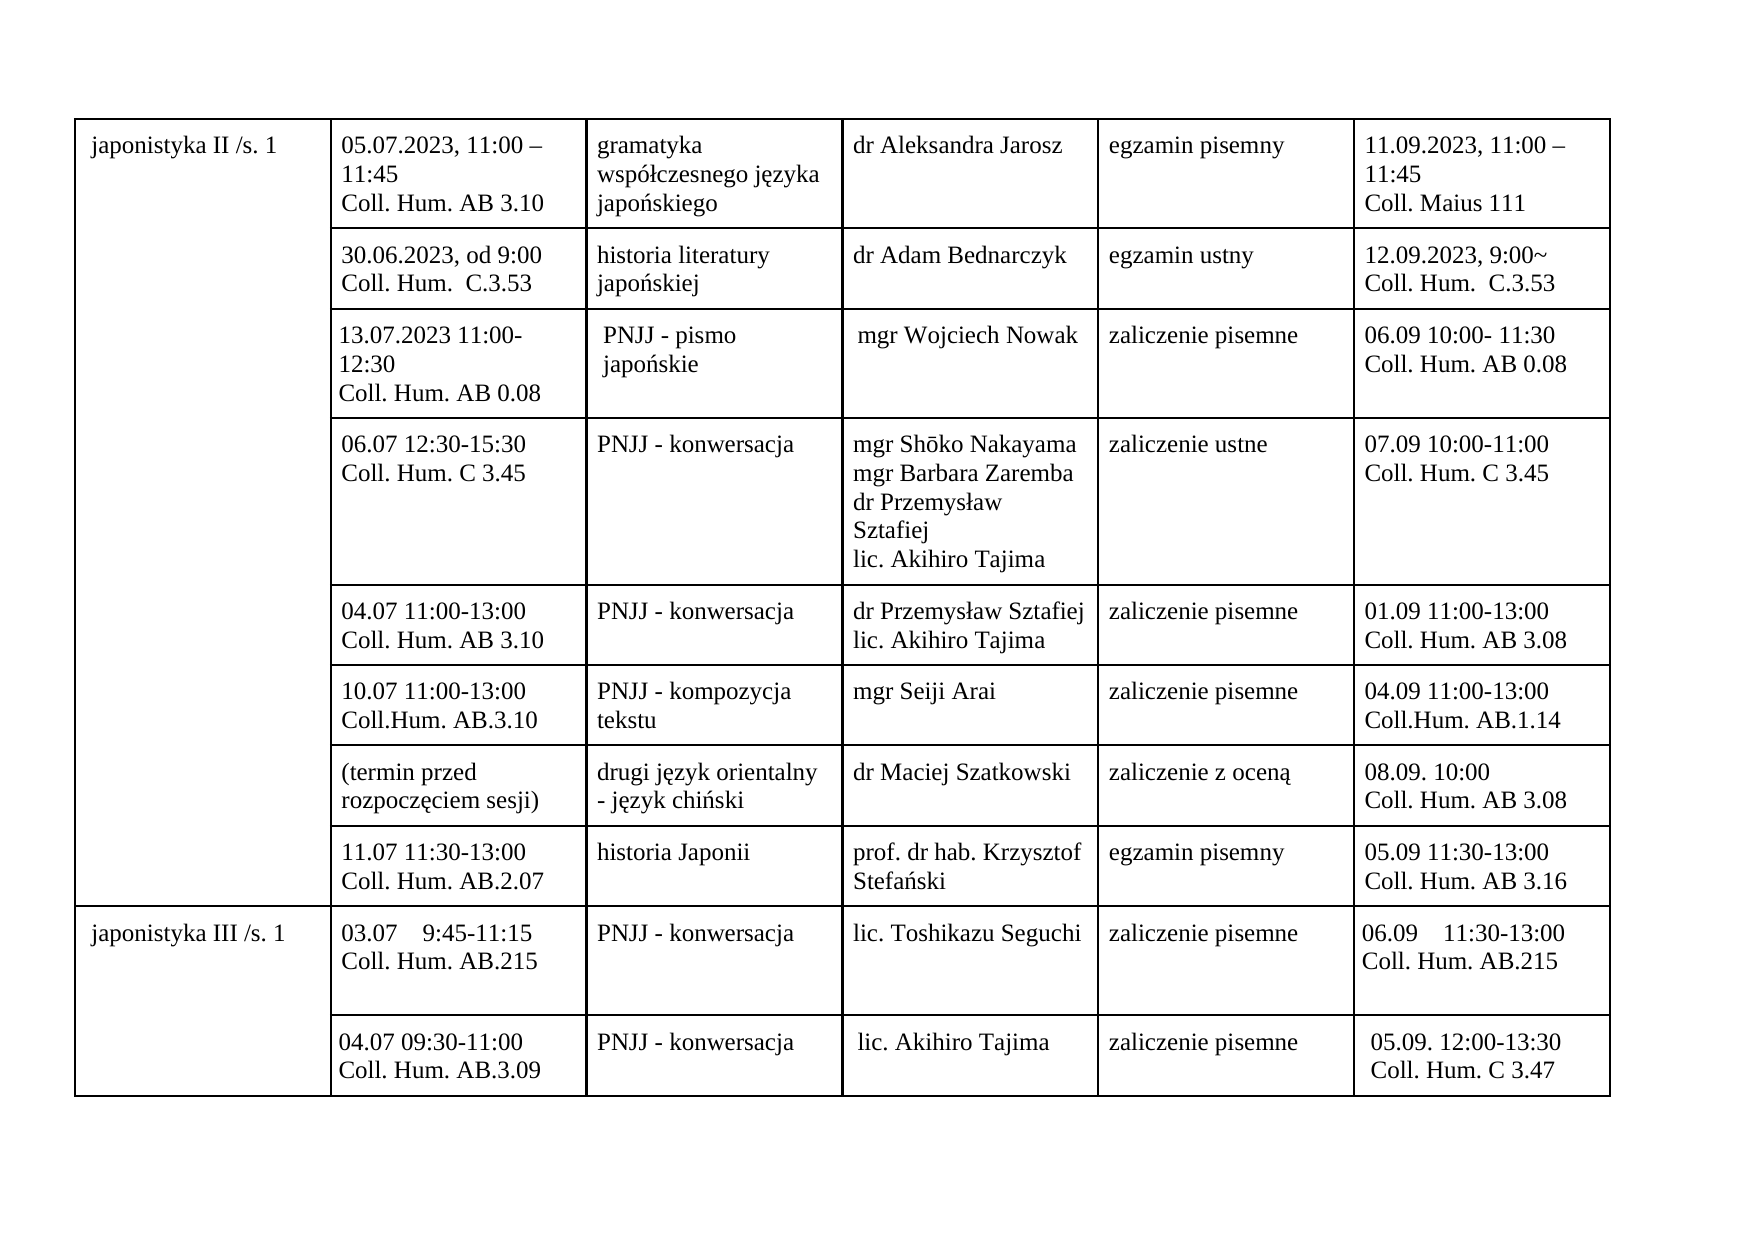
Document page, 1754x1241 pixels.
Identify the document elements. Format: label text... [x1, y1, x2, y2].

table_cell 30.06.2023, od 9:00 Coll. Hum. C.3.53 [332, 229, 585, 308]
table_cell 07.09 10:00-11:00 Coll. Hum. C 3.45 [1355, 419, 1609, 583]
table_cell 05.09 11:30-13:00 Coll. Hum. AB 3.16 [1355, 827, 1609, 905]
table_cell 11.09.2023, 11:00 – 11:45 Coll. Maius 111 [1355, 120, 1609, 227]
table_cell prof. dr hab. Krzysztof Stefański [844, 827, 1097, 905]
table_cell PNJJ - pismo japońskie [588, 310, 841, 417]
table_cell 06.07 12:30-15:30 Coll. Hum. C 3.45 [332, 419, 585, 583]
table_cell egzamin ustny [1099, 229, 1353, 308]
table_cell 11.07 11:30-13:00 Coll. Hum. AB.2.07 [332, 827, 585, 905]
table_cell japonistyka II /s. 1 [76, 120, 330, 905]
table_cell drugi język orientalny - język chiński [588, 746, 841, 825]
table_cell zaliczenie pisemne [1099, 586, 1353, 664]
table_cell lic. Toshikazu Seguchi [844, 907, 1097, 1014]
table_cell dr Maciej Szatkowski [844, 746, 1097, 825]
table_cell lic. Akihiro Tajima [844, 1016, 1097, 1095]
table_cell PNJJ - kompozycja tekstu [588, 666, 841, 744]
table_cell 04.09 11:00-13:00 Coll.Hum. AB.1.14 [1355, 666, 1609, 744]
table_cell egzamin pisemny [1099, 827, 1353, 905]
table_cell dr Aleksandra Jarosz [844, 120, 1097, 227]
table_cell 04.07 09:30-11:00 Coll. Hum. AB.3.09 [332, 1016, 585, 1095]
table_cell 06.09 10:00- 11:30 Coll. Hum. AB 0.08 [1355, 310, 1609, 417]
table_cell mgr Seiji Arai [844, 666, 1097, 744]
table_cell 13.07.2023 11:00-12:30 Coll. Hum. AB 0.08 [332, 310, 585, 417]
table_cell gramatyka współczesnego języka japońskiego [588, 120, 841, 227]
table_cell dr Przemysław Sztafiej lic. Akihiro Tajima [844, 586, 1097, 664]
table_cell zaliczenie z oceną [1099, 746, 1353, 825]
table_cell historia Japonii [588, 827, 841, 905]
table_cell dr Adam Bednarczyk [844, 229, 1097, 308]
table_cell PNJJ - konwersacja [588, 586, 841, 664]
table_cell mgr Wojciech Nowak [844, 310, 1097, 417]
table_cell 04.07 11:00-13:00 Coll. Hum. AB 3.10 [332, 586, 585, 664]
table_cell egzamin pisemny [1099, 120, 1353, 227]
table_cell historia literatury japońskiej [588, 229, 841, 308]
table_cell mgr Shōko Nakayama mgr Barbara Zaremba dr Przemysław Sztafiej lic. Akihiro Tajima [844, 419, 1097, 583]
table_cell PNJJ - konwersacja [588, 907, 841, 1014]
table_cell PNJJ - konwersacja [588, 1016, 841, 1095]
table_cell 03.07 9:45-11:15 Coll. Hum. AB.215 [332, 907, 585, 1014]
table_cell PNJJ - konwersacja [588, 419, 841, 583]
table_cell zaliczenie pisemne [1099, 310, 1353, 417]
table_cell (termin przed rozpoczęciem sesji) [332, 746, 585, 825]
table_cell japonistyka III /s. 1 [76, 907, 330, 1095]
table_cell zaliczenie ustne [1099, 419, 1353, 583]
table_cell 05.07.2023, 11:00 – 11:45 Coll. Hum. AB 3.10 [332, 120, 585, 227]
table_cell 01.09 11:00-13:00 Coll. Hum. AB 3.08 [1355, 586, 1609, 664]
table_cell 12.09.2023, 9:00~ Coll. Hum. C.3.53 [1355, 229, 1609, 308]
table_cell 06.09 11:30-13:00 Coll. Hum. AB.215 [1355, 907, 1609, 1014]
table_cell zaliczenie pisemne [1099, 1016, 1353, 1095]
table_cell zaliczenie pisemne [1099, 907, 1353, 1014]
table_cell 10.07 11:00-13:00 Coll.Hum. AB.3.10 [332, 666, 585, 744]
table_cell 08.09. 10:00 Coll. Hum. AB 3.08 [1355, 746, 1609, 825]
table_cell 05.09. 12:00-13:30 Coll. Hum. C 3.47 [1355, 1016, 1609, 1095]
table_cell zaliczenie pisemne [1099, 666, 1353, 744]
